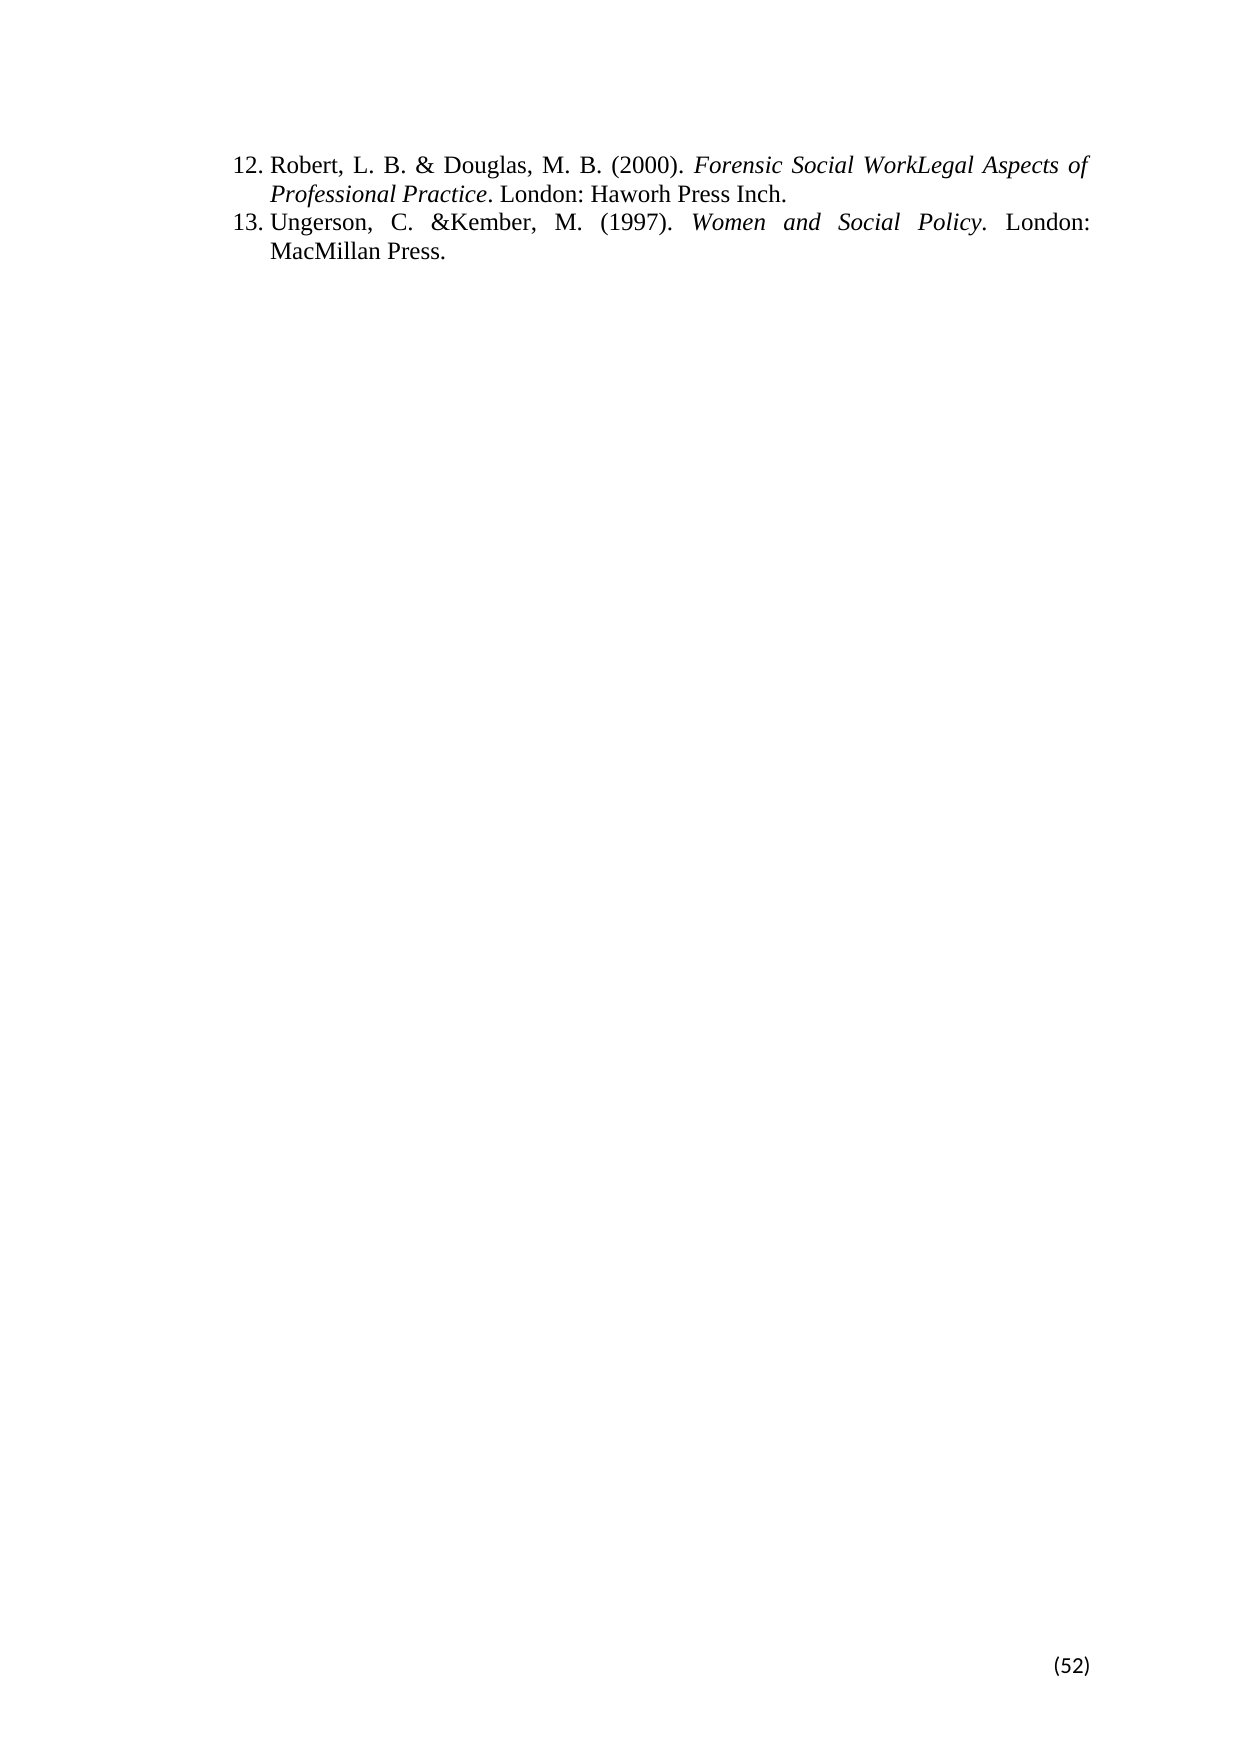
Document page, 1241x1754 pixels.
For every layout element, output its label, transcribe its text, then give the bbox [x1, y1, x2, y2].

list Ungerson, C. &Kember, M. (1997). Women and Social Policy. London: MacMillan Press. [232, 207, 1090, 265]
list Robert, L. B. & Douglas, M. B. (2000). Forensic Social WorkLegal Aspects of Professional Practice. London: Haworh Press Inch. [232, 150, 1090, 207]
